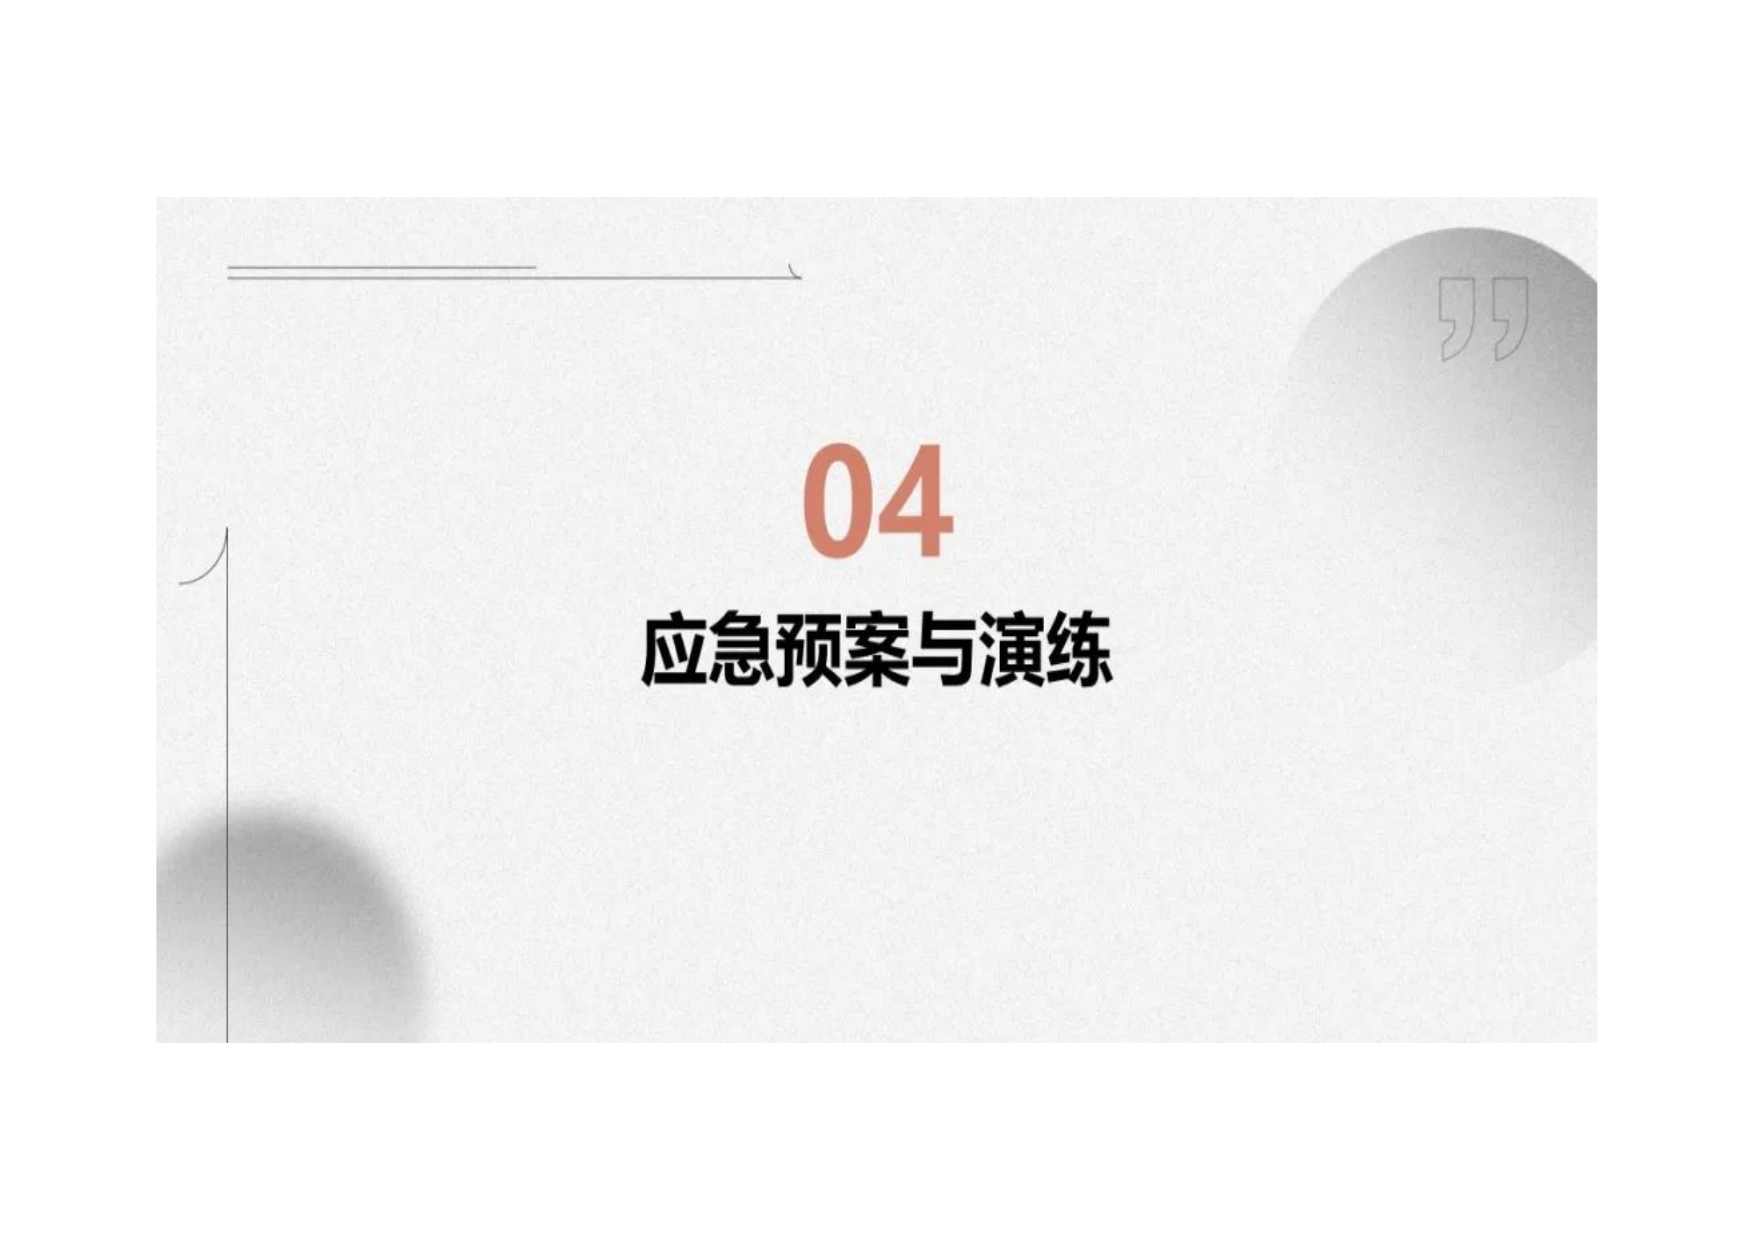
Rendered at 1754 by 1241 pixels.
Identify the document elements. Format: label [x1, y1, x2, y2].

picture [156, 197, 1598, 1043]
